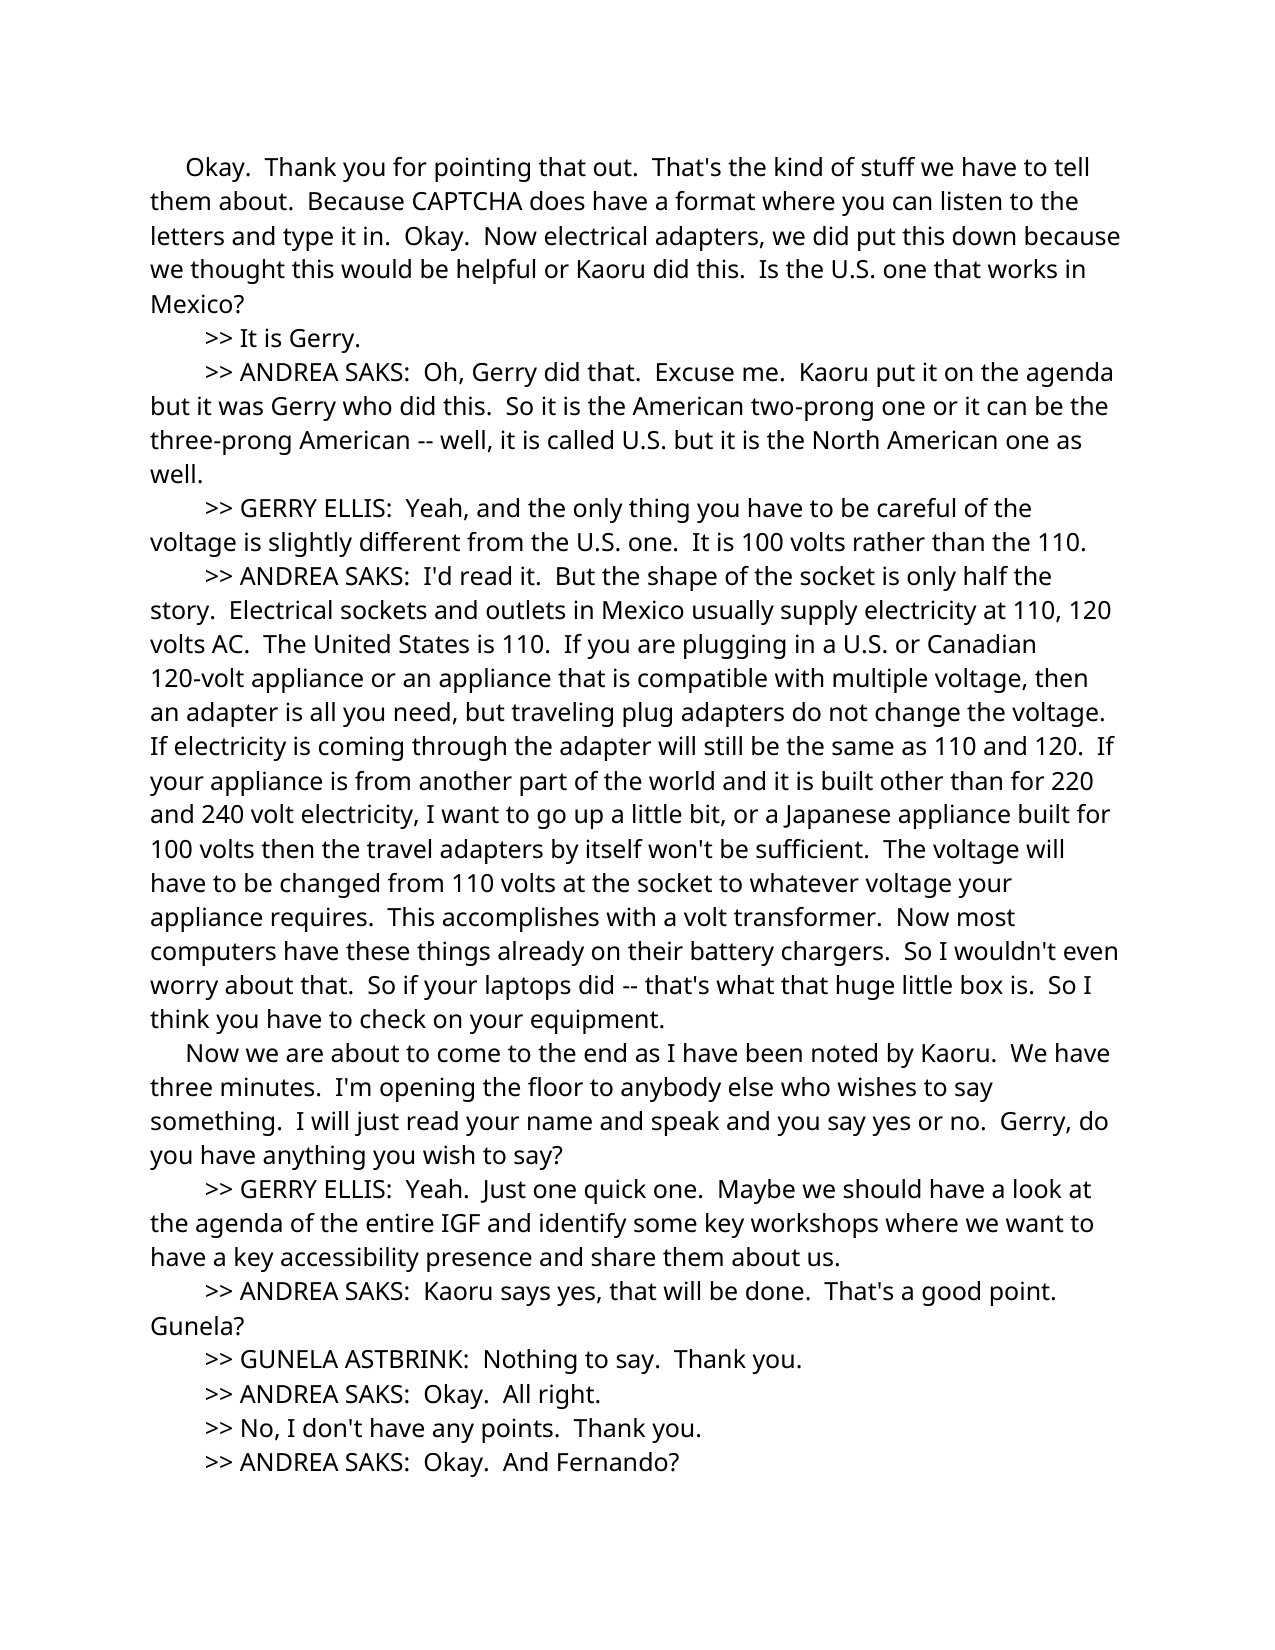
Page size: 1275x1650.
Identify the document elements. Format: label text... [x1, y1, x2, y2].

text Now we are about to come to the end as I have been noted by Kaoru. We have three minutes. I'm opening the floor to anybody else who wishes to say something. I will just read your name and speak and you say yes or no. Gerry, do you have anything you wish to say? [150, 1036, 1125, 1172]
text >> GERRY ELLIS: Yeah. Just one quick one. Maybe we should have a look at the agenda of the entire IGF and identify some key workshops where we want to have a key accessibility presence and share them about us. [150, 1172, 1125, 1274]
text >> GUNELA ASTBRINK: Nothing to say. Thank you. [150, 1342, 1125, 1376]
text >> ANDREA SAKS: Okay. All right. [150, 1376, 1125, 1410]
text >> GERRY ELLIS: Yeah, and the only thing you have to be careful of the voltage is slightly different from the U.S. one. It is 100 volts rather than the 110. [150, 491, 1125, 559]
text >> ANDREA SAKS: Oh, Gerry did that. Excuse me. Kaoru put it on the agenda but it was Gerry who did this. So it is the American two-prong one or it can be the three-prong American -- well, it is called U.S. but it is the North American one as well. [150, 354, 1125, 491]
text Okay. Thank you for pointing that out. That's the kind of stuff we have to tell them about. Because CAPTCHA does have a format where you can listen to the letters and type it in. Okay. Now electrical adapters, we did put this down because we thought this would be helpful or Kaoru did this. Is the U.S. one that works in Mexico? [150, 150, 1125, 320]
text >> ANDREA SAKS: Okay. And Fernando? [150, 1444, 1125, 1478]
text >> No, I don't have any points. Thank you. [150, 1410, 1125, 1444]
text >> ANDREA SAKS: Kaoru says yes, that will be done. That's a good point. Gunela? [150, 1274, 1125, 1342]
text >> It is Gerry. [150, 320, 1125, 354]
text >> ANDREA SAKS: I'd read it. But the shape of the socket is only half the story. Electrical sockets and outlets in Mexico usually supply electricity at 110, 120 volts AC. The United States is 110. If you are plugging in a U.S. or Canadian 120-volt appliance or an appliance that is compatible with multiple voltage, then an adapter is all you need, but traveling plug adapters do not change the voltage. If electricity is coming through the adapter will still be the same as 110 and 120. If your appliance is from another part of the world and it is built other than for 220 and 240 volt electricity, I want to go up a little bit, or a Japanese appliance built for 100 volts then the travel adapters by itself won't be sufficient. The voltage will have to be changed from 110 volts at the socket to whatever voltage your appliance requires. This accomplishes with a volt transformer. Now most computers have these things already on their battery chargers. So I wouldn't even worry about that. So if your laptops did -- that's what that huge little box is. So I think you have to check on your equipment. [150, 559, 1125, 1036]
